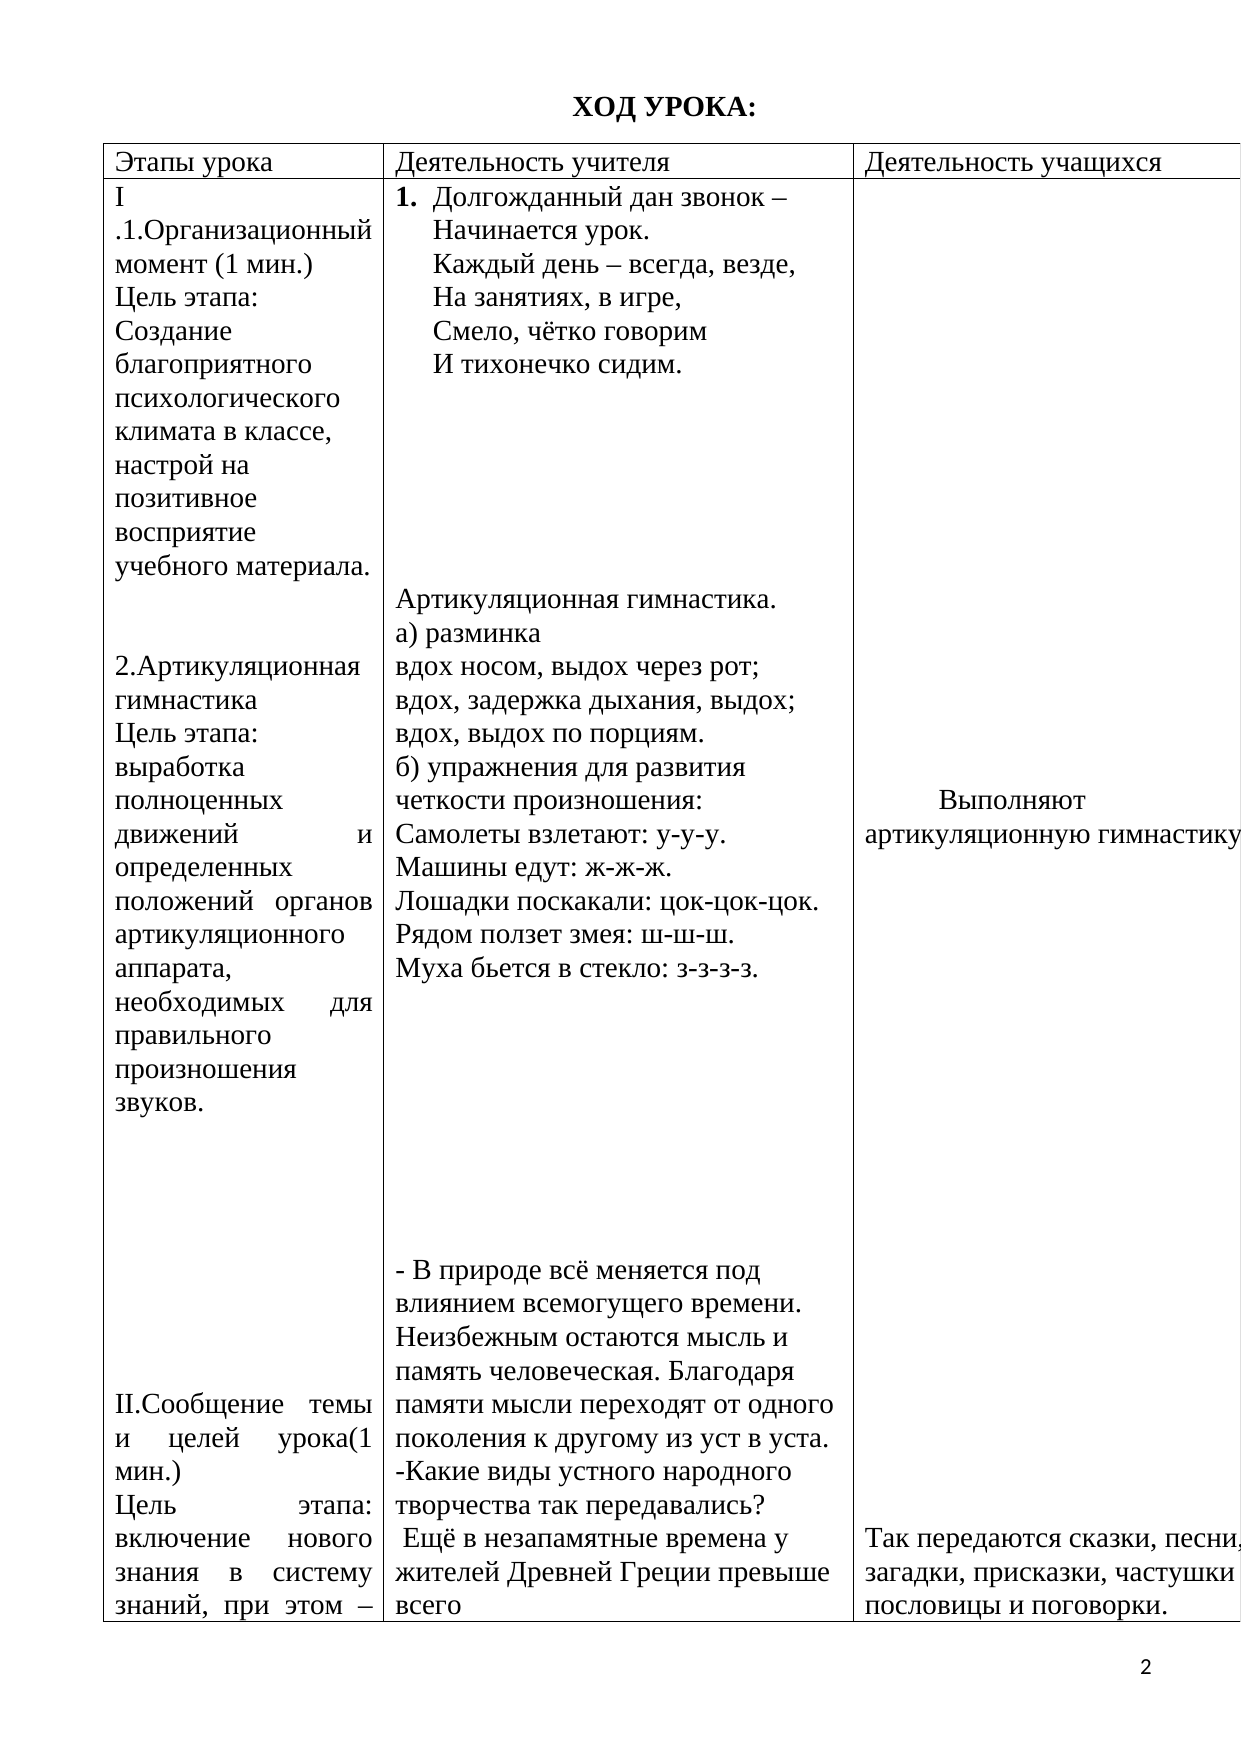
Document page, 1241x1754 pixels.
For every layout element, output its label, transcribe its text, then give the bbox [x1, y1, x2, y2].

table_header Этапы урока [104, 144, 383, 178]
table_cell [104, 179, 383, 1621]
table_header Деятельность учителя [384, 144, 853, 178]
table_header Деятельность учащихся [854, 144, 1240, 178]
text ХОД УРОКА: [177, 89, 1152, 122]
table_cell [854, 179, 1240, 1621]
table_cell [384, 179, 853, 1621]
